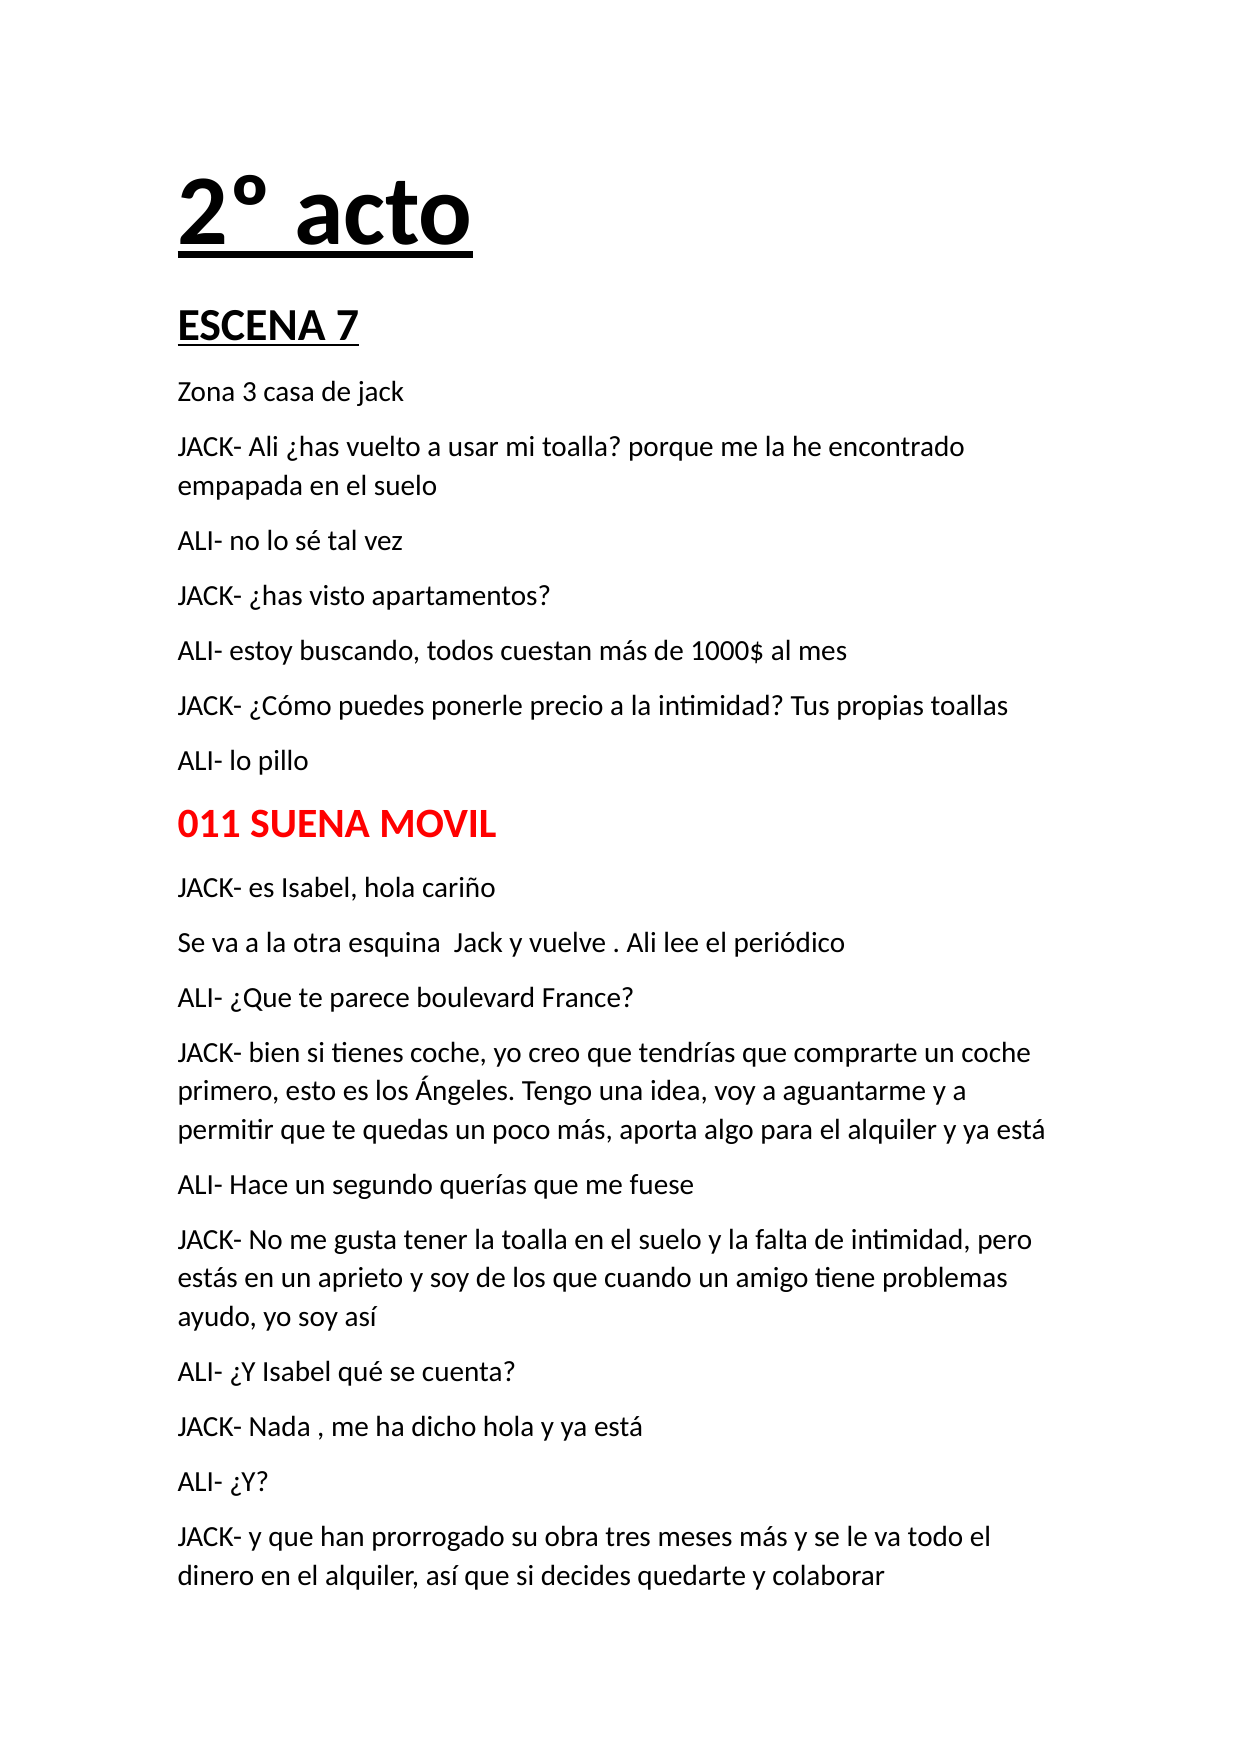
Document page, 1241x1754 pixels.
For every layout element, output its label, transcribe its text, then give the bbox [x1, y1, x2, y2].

text ALI- lo pillo [177, 742, 1063, 778]
text ESCENA 7 [177, 296, 1063, 352]
text JACK- y que han prorrogado su obra tres meses más y se le va todo el dinero en el alquiler, así que si decides quedarte y colaborar [177, 1518, 1063, 1592]
text JACK- Ali ¿has vuelto a usar mi toalla? porque me la he encontrado empapada en el suelo [177, 428, 1063, 502]
text 011 SUENA MOVIL [177, 797, 1063, 848]
text Zona 3 casa de jack [177, 373, 1063, 409]
text 2º acto [177, 148, 1063, 270]
text ALI- ¿Y? [177, 1463, 1063, 1499]
text ALI- ¿Que te parece boulevard France? [177, 979, 1063, 1014]
text ALI- estoy buscando, todos cuestan más de 1000$ al mes [177, 632, 1063, 667]
text JACK- No me gusta tener la toalla en el suelo y la falta de intimidad, pero estás en un aprieto y soy de los que cuando un amigo tiene problemas ayudo, yo soy así [177, 1221, 1063, 1334]
text Se va a la otra esquina Jack y vuelve . Ali lee el periódico [177, 924, 1063, 959]
text JACK- ¿Cómo puedes ponerle precio a la intimidad? Tus propias toallas [177, 687, 1063, 723]
text ALI- Hace un segundo querías que me fuese [177, 1166, 1063, 1202]
text ALI- ¿Y Isabel qué se cuenta? [177, 1353, 1063, 1389]
text JACK- Nada , me ha dicho hola y ya está [177, 1408, 1063, 1444]
text JACK- ¿has visto apartamentos? [177, 577, 1063, 612]
text JACK- es Isabel, hola cariño [177, 869, 1063, 904]
text ALI- no lo sé tal vez [177, 522, 1063, 557]
text JACK- bien si tienes coche, yo creo que tendrías que comprarte un coche primero, esto es los Ángeles. Tengo una idea, voy a aguantarme y a permitir que te quedas un poco más, aporta algo para el alquiler y ya está [177, 1034, 1063, 1147]
